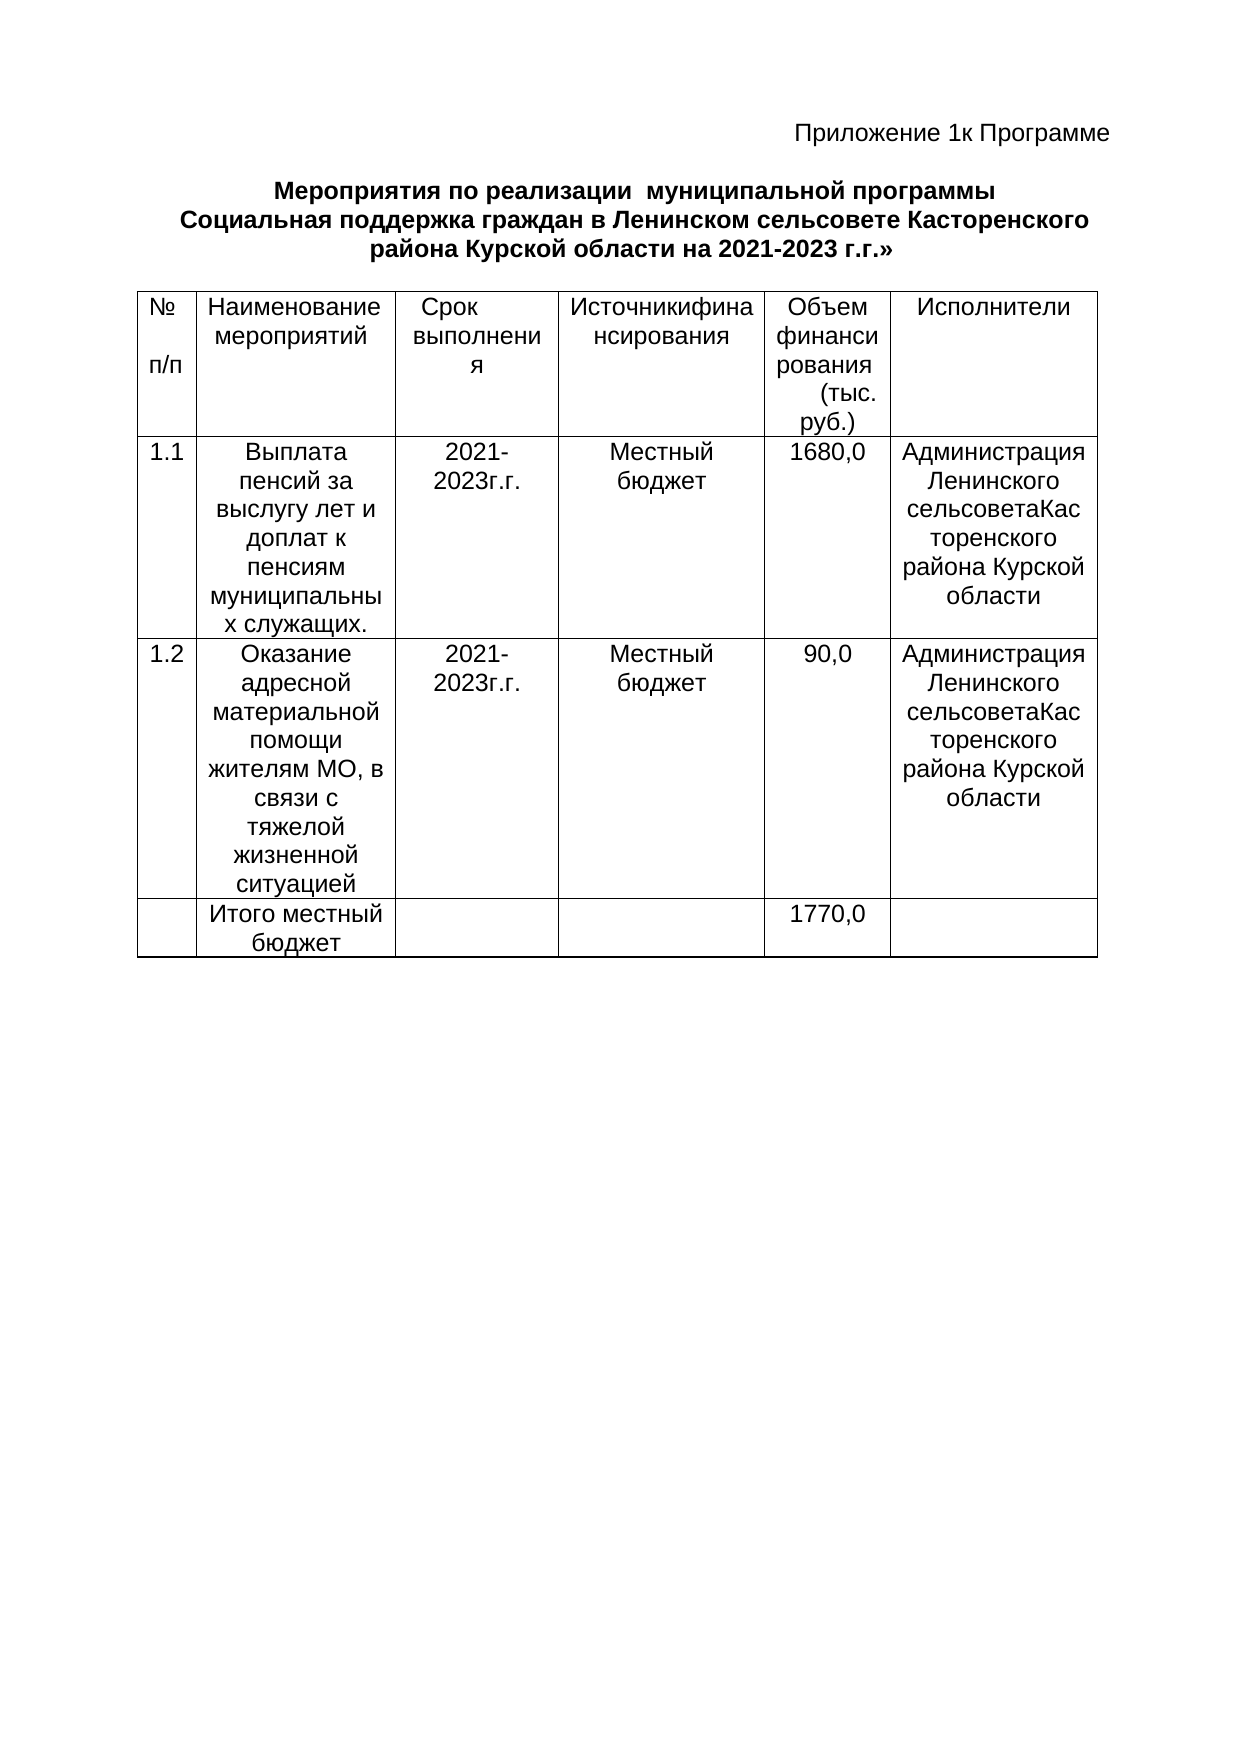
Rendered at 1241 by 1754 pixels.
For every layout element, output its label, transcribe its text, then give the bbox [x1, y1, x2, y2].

table_cell [891, 899, 1097, 956]
table_cell Выплата пенсий за выслугу лет и доплат к пенсиям муниципальных служащих. [197, 437, 395, 638]
table_cell Итого местный бюджет [197, 899, 395, 956]
table_cell 1770,0 [765, 899, 890, 956]
text Социальная поддержка граждан в Ленинском сельсовете Касторенского района Курской области на 2021-2023 г.г.» [159, 205, 1110, 262]
table_cell [138, 899, 196, 956]
table_header № п/п [138, 292, 196, 436]
table_cell Местный бюджет [559, 639, 764, 898]
table_header Срок выполнения [396, 292, 558, 436]
table_header Объем финансирования (тыс. руб.) [765, 292, 890, 436]
table_cell [559, 899, 764, 956]
table_cell Оказание адресной материальной помощи жителям МО, в связи с тяжелой жизненной ситуацией [197, 639, 395, 898]
table_cell Администрация Ленинского сельсоветаКасторенского района Курской области [891, 639, 1097, 898]
table_header Исполнители [891, 292, 1097, 436]
text Приложение 1к Программе [159, 118, 1110, 147]
table_cell 90,0 [765, 639, 890, 898]
table_cell Администрация Ленинского сельсоветаКасторенского района Курской области [891, 437, 1097, 638]
table_cell [396, 899, 558, 956]
table_cell 1680,0 [765, 437, 890, 638]
table_cell 1.2 [138, 639, 196, 898]
table_cell 2021-2023г.г. [396, 437, 558, 638]
table_cell 2021-2023г.г. [396, 639, 558, 898]
table_cell Местный бюджет [559, 437, 764, 638]
table_header Источникифинансирования [559, 292, 764, 436]
text Мероприятия по реализации муниципальной программы [159, 176, 1110, 205]
table_header Наименование мероприятий [197, 292, 395, 436]
table_cell 1.1 [138, 437, 196, 638]
